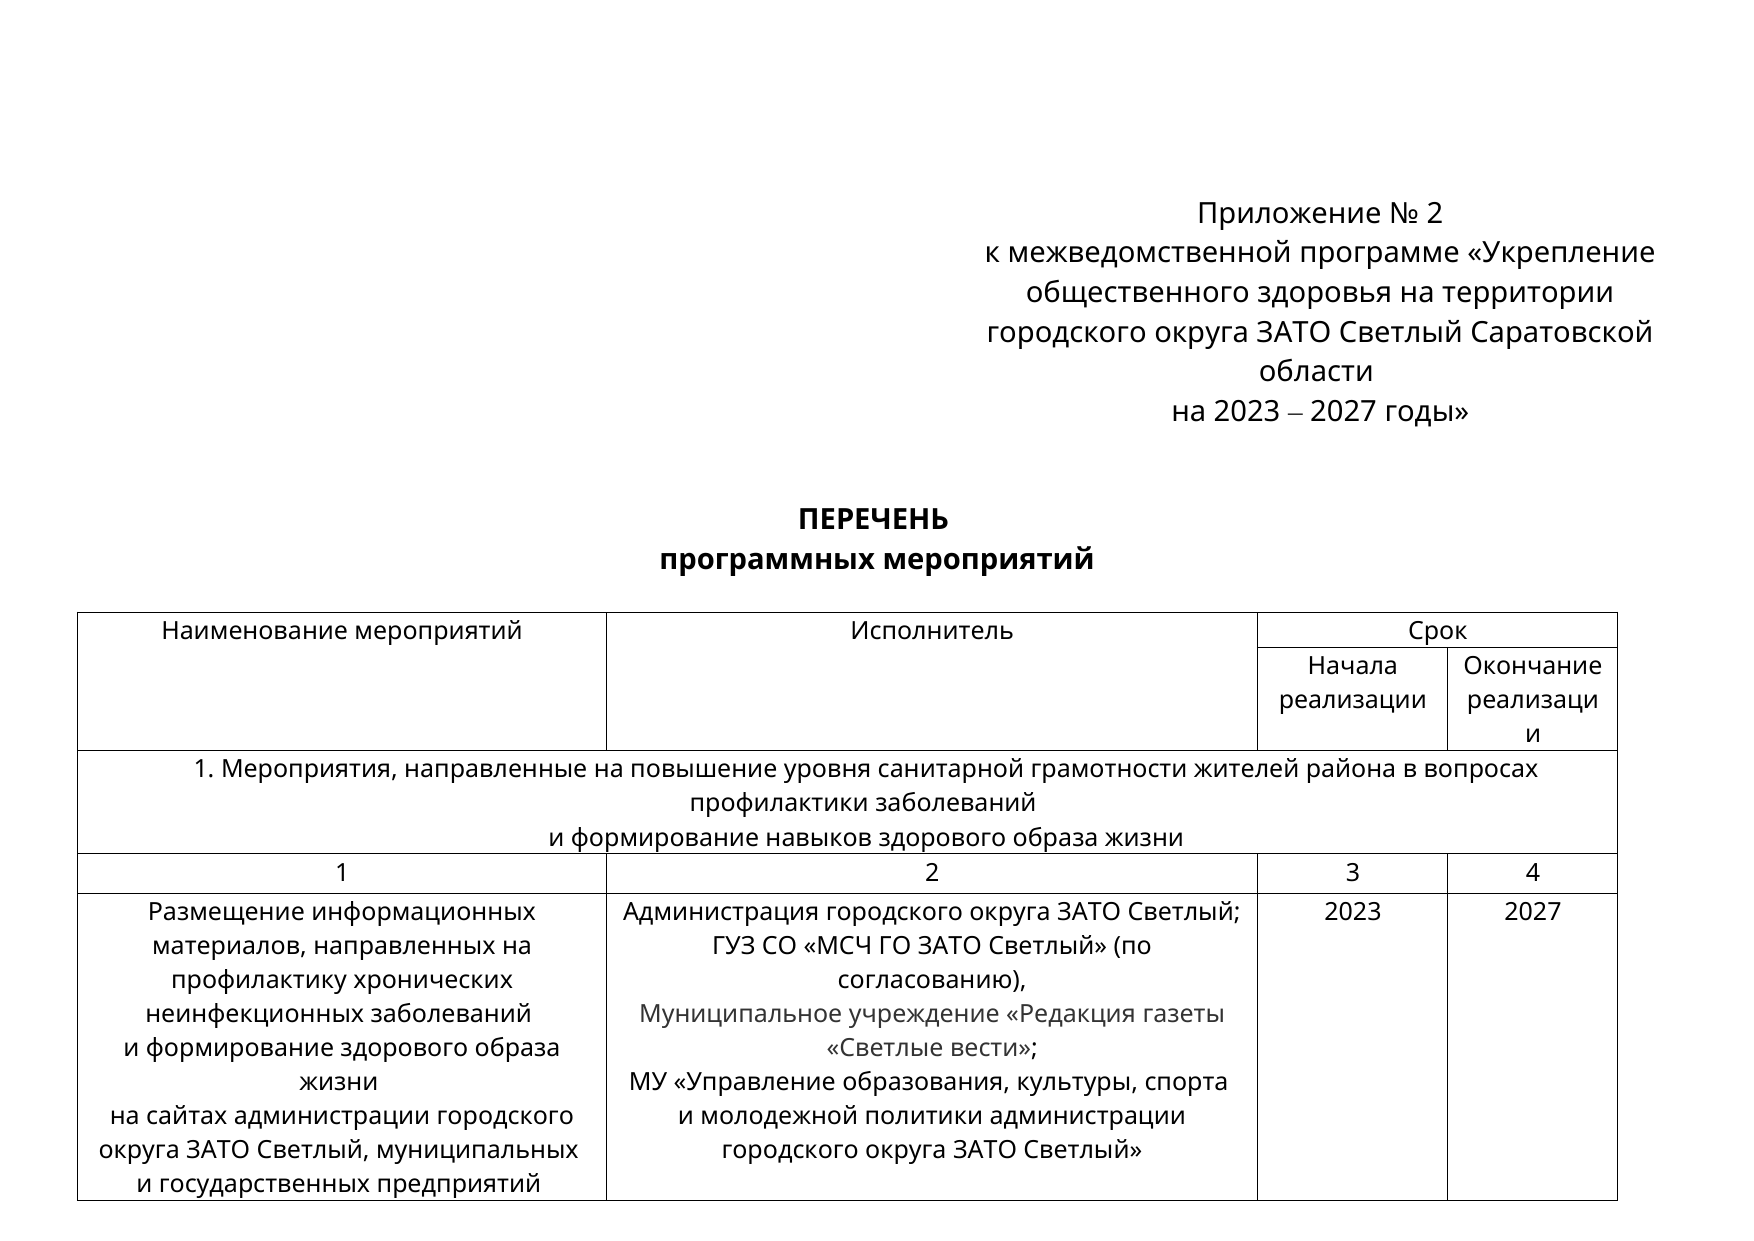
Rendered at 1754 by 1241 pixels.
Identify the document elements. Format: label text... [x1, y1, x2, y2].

table_cell 2023 [1258, 894, 1447, 1200]
table_header Срок [1258, 613, 1617, 647]
table_cell Окончание реализации [1448, 648, 1617, 750]
table_cell 4 [1448, 854, 1617, 893]
text к межведомственной программе «Укрепление общественного здоровья на территории городского округа ЗАТО Светлый Саратовской области на 2023 – 2027 годы» [974, 232, 1665, 430]
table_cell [78, 894, 606, 1200]
table_cell Начала реализации [1258, 648, 1447, 750]
table_cell 1. Мероприятия, направленные на повышение уровня санитарной грамотности жителей района в вопросах профилактики заболеваний и формирование навыков здорового образа жизни [78, 751, 1617, 853]
text Приложение № 2 [974, 192, 1665, 232]
table_cell 1 [78, 854, 606, 893]
text ПЕРЕЧЕНЬ программных мероприятий [89, 498, 1665, 578]
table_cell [607, 894, 1257, 1200]
table_cell 2 [607, 854, 1257, 893]
table_cell 3 [1258, 854, 1447, 893]
table_cell 2027 [1448, 894, 1617, 1200]
table_header Исполнитель [607, 613, 1257, 750]
table_header Наименование мероприятий [78, 613, 606, 750]
